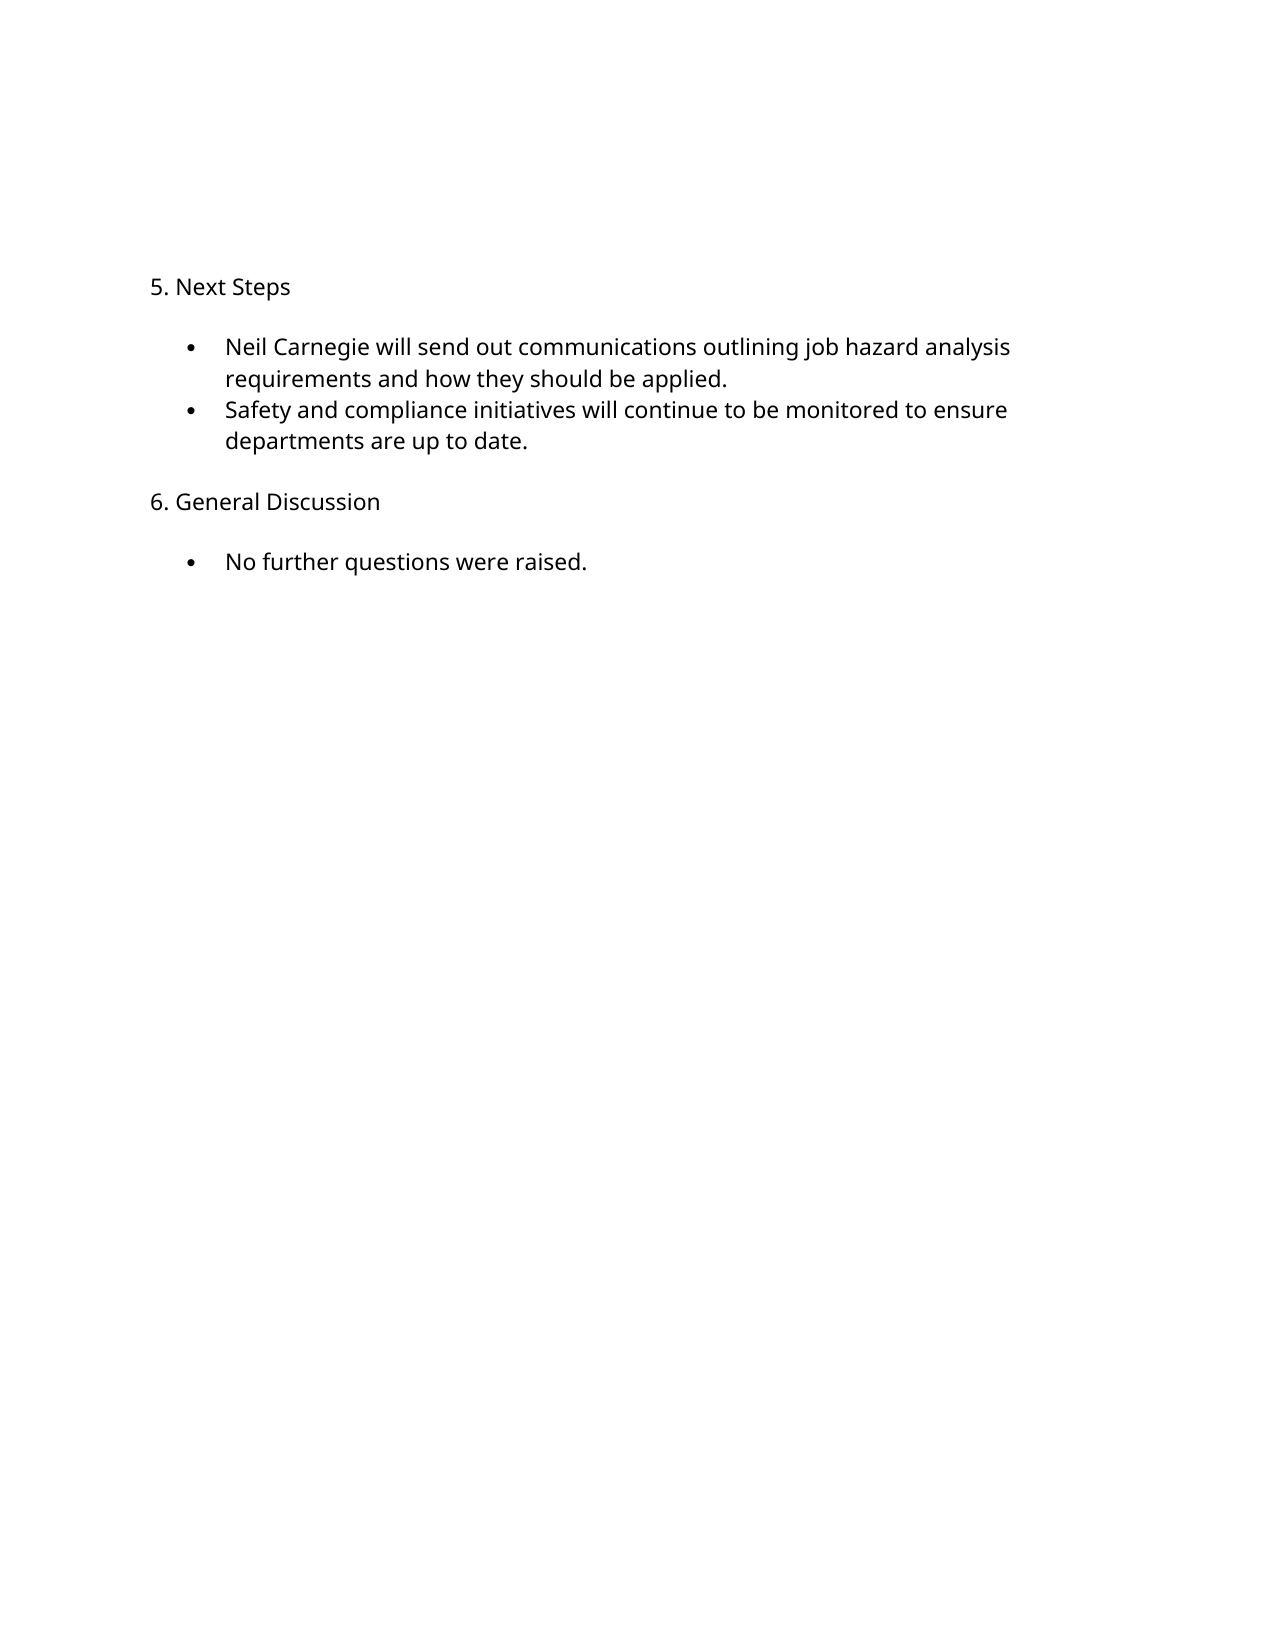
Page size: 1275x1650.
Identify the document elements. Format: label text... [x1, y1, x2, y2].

list Neil Carnegie will send out communications outlining job hazard analysis requirements and how they should be applied. [187, 331, 1125, 394]
list Safety and compliance initiatives will continue to be monitored to ensure departments are up to date. [187, 394, 1125, 456]
text 5. Next Steps [150, 271, 1125, 302]
list No further questions were raised. [187, 546, 1125, 577]
text 6. General Discussion [150, 485, 1125, 517]
